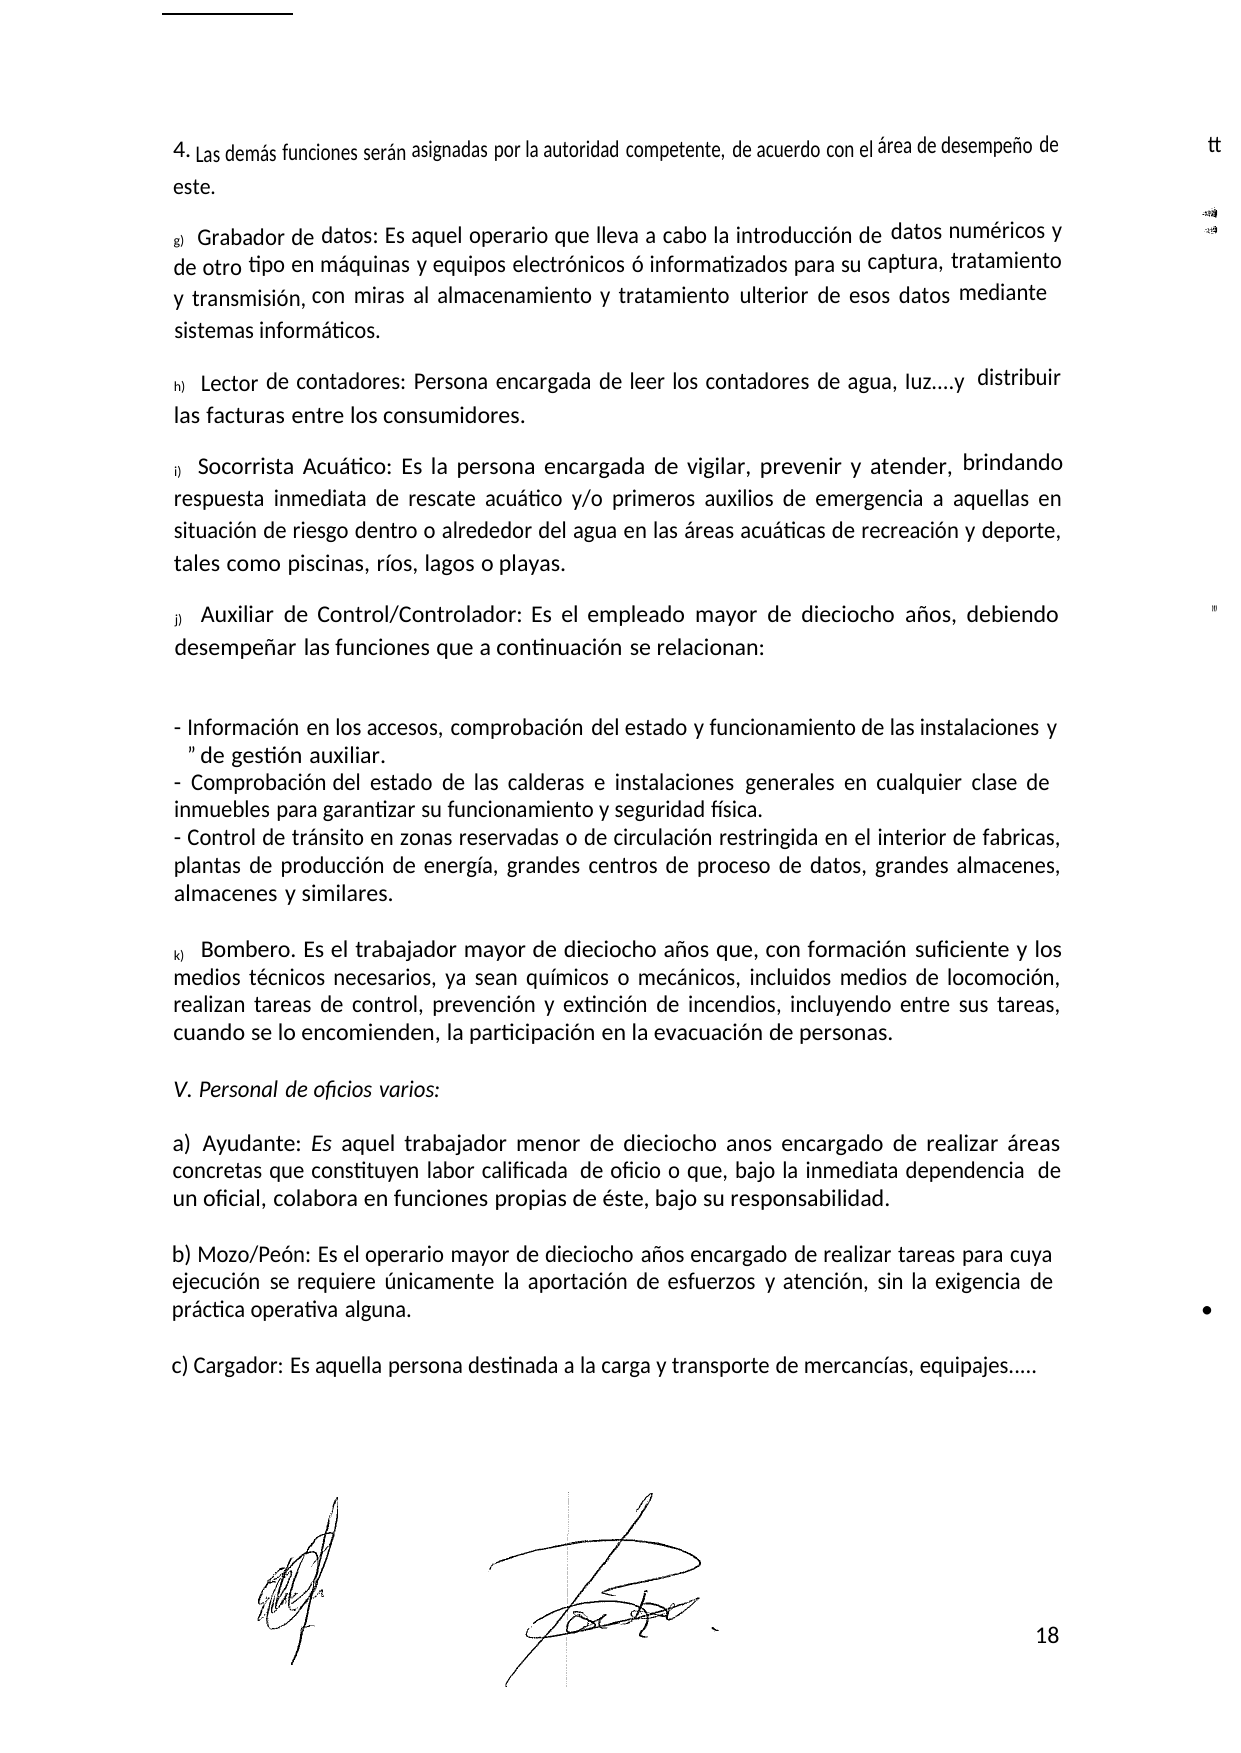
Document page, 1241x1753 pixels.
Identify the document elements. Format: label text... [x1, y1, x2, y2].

list Mozo/Peón: Es el operario mayor de dieciocho años encargado de realizar tareas para cuya ejecución se requiere únicamente la aportación de esfuerzos y atención, sin la exigencia de [172, 1240, 1060, 1296]
picture [488, 1492, 719, 1687]
list Control de tránsito en zonas reservadas o de circulación restringida en el interior de fabricas, plantas de producción de energía, grandes centros de proceso de datos, grandes almacenes, almacenes y similares. [173, 823, 1062, 907]
list Las demás funciones serán asignadas por la autoridad competente, de acuerdo con el área de desempeño de tt [173, 129, 1240, 168]
text sistemas informáticos. [174, 315, 1240, 344]
text este. [173, 172, 1240, 201]
list Ayudante: Es aquel trabajador menor de dieciocho anos encargado de realizar áreas concretas que constituyen labor calificada de oficio o que, bajo la inmediata dependencia de un oficial, colabora en funciones propias de éste, bajo su responsabilidad. [172, 1130, 1061, 1212]
list Información en los accesos, comprobación del estado y funcionamiento de las instalaciones y ” de gestión auxiliar. [174, 712, 1219, 769]
picture [1202, 207, 1218, 234]
list Comprobación del estado de las calderas e instalaciones generales en cualquier clase de [173, 769, 1240, 796]
list Auxiliar de Control/Controlador: Es el empleado mayor de dieciocho años, debiendo ”’ desempeñar las funciones que a continuación se relacionan: [174, 599, 1218, 662]
list Lector de contadores: Persona encargada de leer los contadores de agua, Iuz....y distribuir las facturas entre los consumidores. [174, 362, 1061, 429]
list Personal de oficios varios: [173, 1074, 1240, 1103]
text inmuebles para garantizar su funcionamiento y seguridad física. [174, 796, 1240, 823]
picture [257, 1497, 338, 1665]
text práctica operativa alguna. • [172, 1296, 1240, 1323]
list Socorrista Acuático: Es la persona encargada de vigilar, prevenir y atender, brindando respuesta inmediata de rescate acuático y/o primeros auxilios de emergencia a aquellas en situación de riesgo dentro o alrededor del agua en las áreas acuáticas de recreación y deporte, tales como piscinas, ríos, lagos o playas. [174, 447, 1063, 577]
list Grabador de datos: Es aquel operario que lleva a cabo la introducción de datos numéricos y de otro tipo en máquinas y equipos electrónicos ó informatizados para su captura, tratamiento y transmisión, con miras al almacenamiento y tratamiento ulterior de esos datos mediante [173, 218, 1062, 312]
list Bombero. Es el trabajador mayor de dieciocho años que, con formación suficiente y los medios técnicos necesarios, ya sean químicos o mecánicos, incluidos medios de locomoción, realizan tareas de control, prevención y extinción de incendios, incluyendo entre sus tareas, cuando se lo encomienden, la participación en la evacuación de personas. [173, 935, 1062, 1047]
list Cargador: Es aquella persona destinada a la carga y transporte de mercancías, equipajes..... [171, 1351, 1240, 1380]
